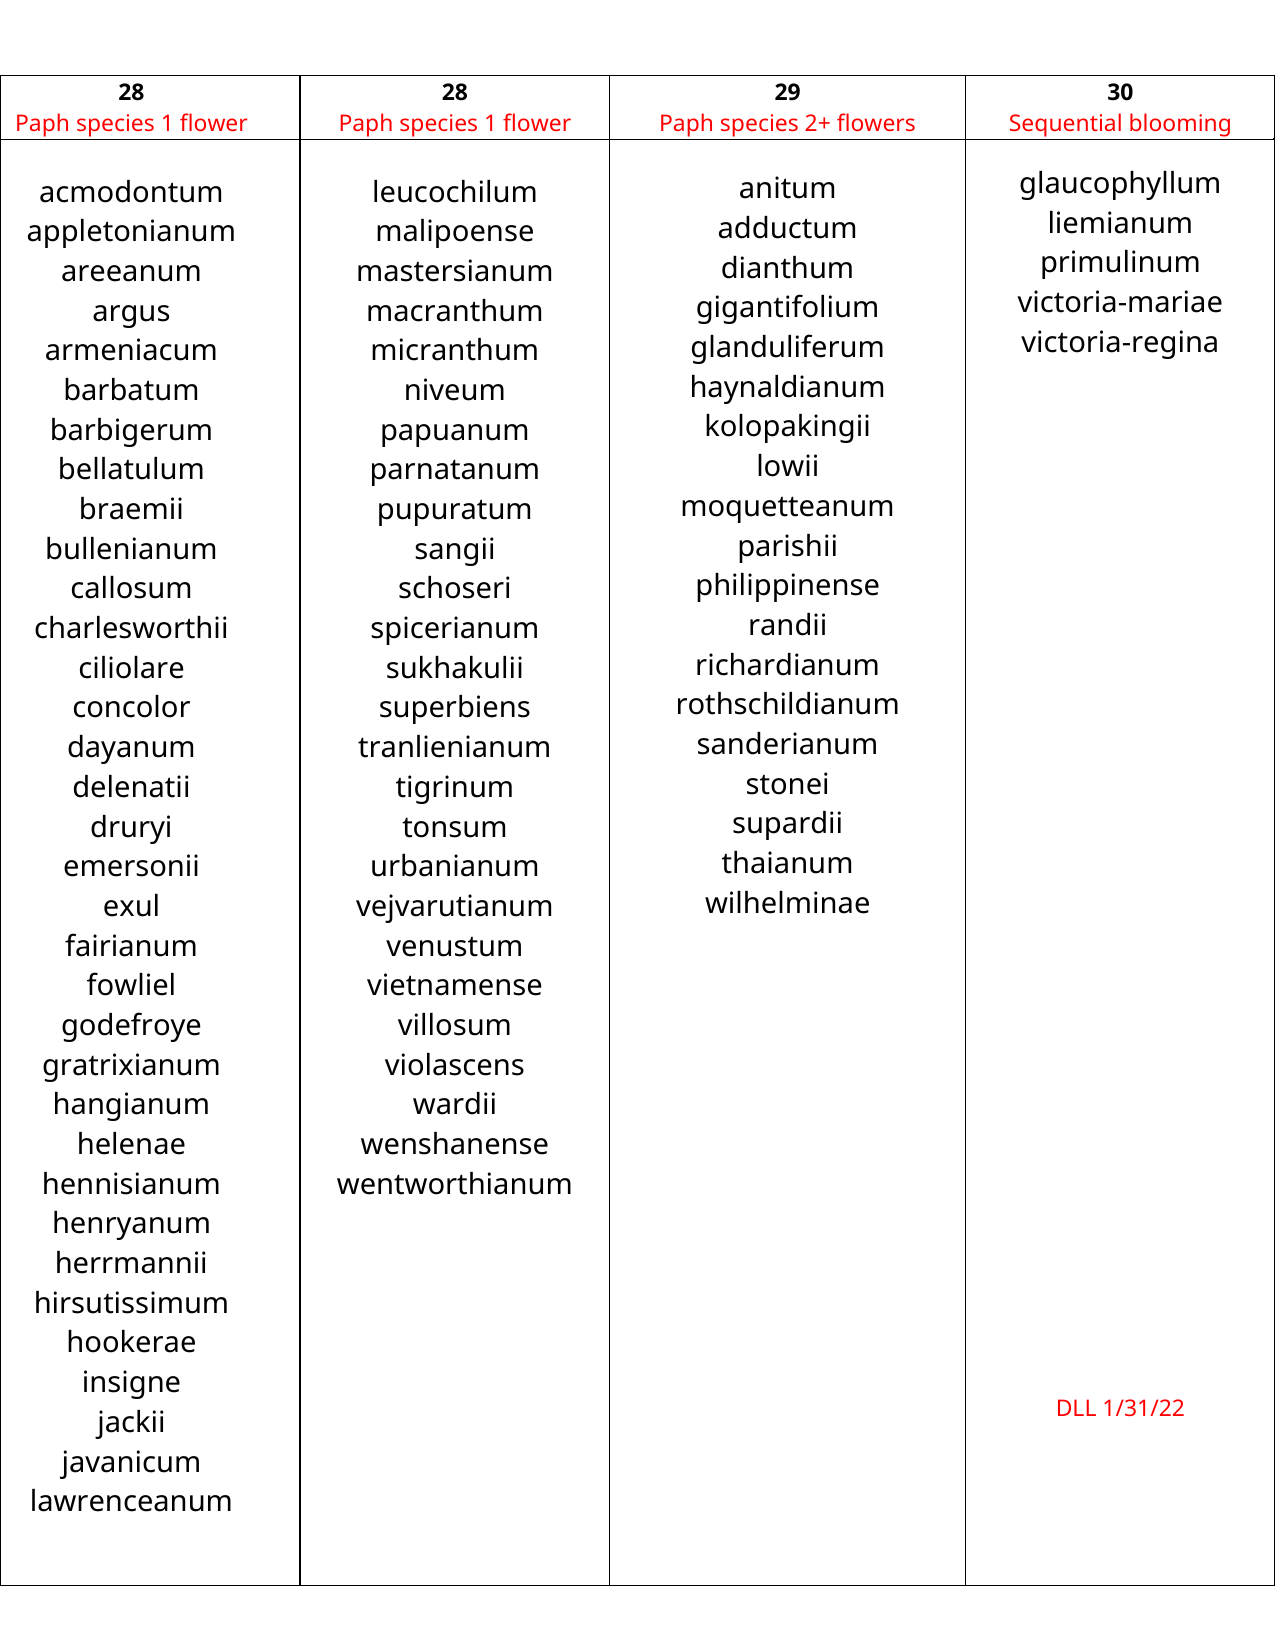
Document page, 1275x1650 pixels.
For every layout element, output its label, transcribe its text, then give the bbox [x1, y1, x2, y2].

table_cell glaucophyllum liemianum primulinum victoria-mariae victoria-regina DLL 1/31/22 [966, 140, 1274, 1585]
table_header 30 Sequential blooming [966, 76, 1274, 138]
table_cell leucochilum malipoense mastersianum macranthum micranthum niveum papuanum parnatanum pupuratum sangii schoseri spicerianum sukhakulii superbiens tranlienianum tigrinum tonsum urbanianum vejvarutianum venustum vietnamense villosum violascens wardii wenshanense wentworthianum [301, 140, 609, 1585]
table_cell acmodontum appletonianum areeanum argus armeniacum barbatum barbigerum bellatulum braemii bullenianum callosum charlesworthii ciliolare concolor dayanum delenatii druryi emersonii exul fairianum fowliel godefroye gratrixianum hangianum helenae hennisianum henryanum herrmannii hirsutissimum hookerae insigne jackii javanicum lawrenceanum [1, 140, 299, 1585]
table_header 28 Paph species 1 flower [1, 76, 299, 138]
table_cell anitum adductum dianthum gigantifolium glanduliferum haynaldianum kolopakingii lowii moquetteanum parishii philippinense randii richardianum rothschildianum sanderianum stonei supardii thaianum wilhelminae [610, 140, 965, 1585]
table_header 29 Paph species 2+ flowers [610, 76, 965, 138]
table_header 28 Paph species 1 flower [301, 76, 609, 138]
